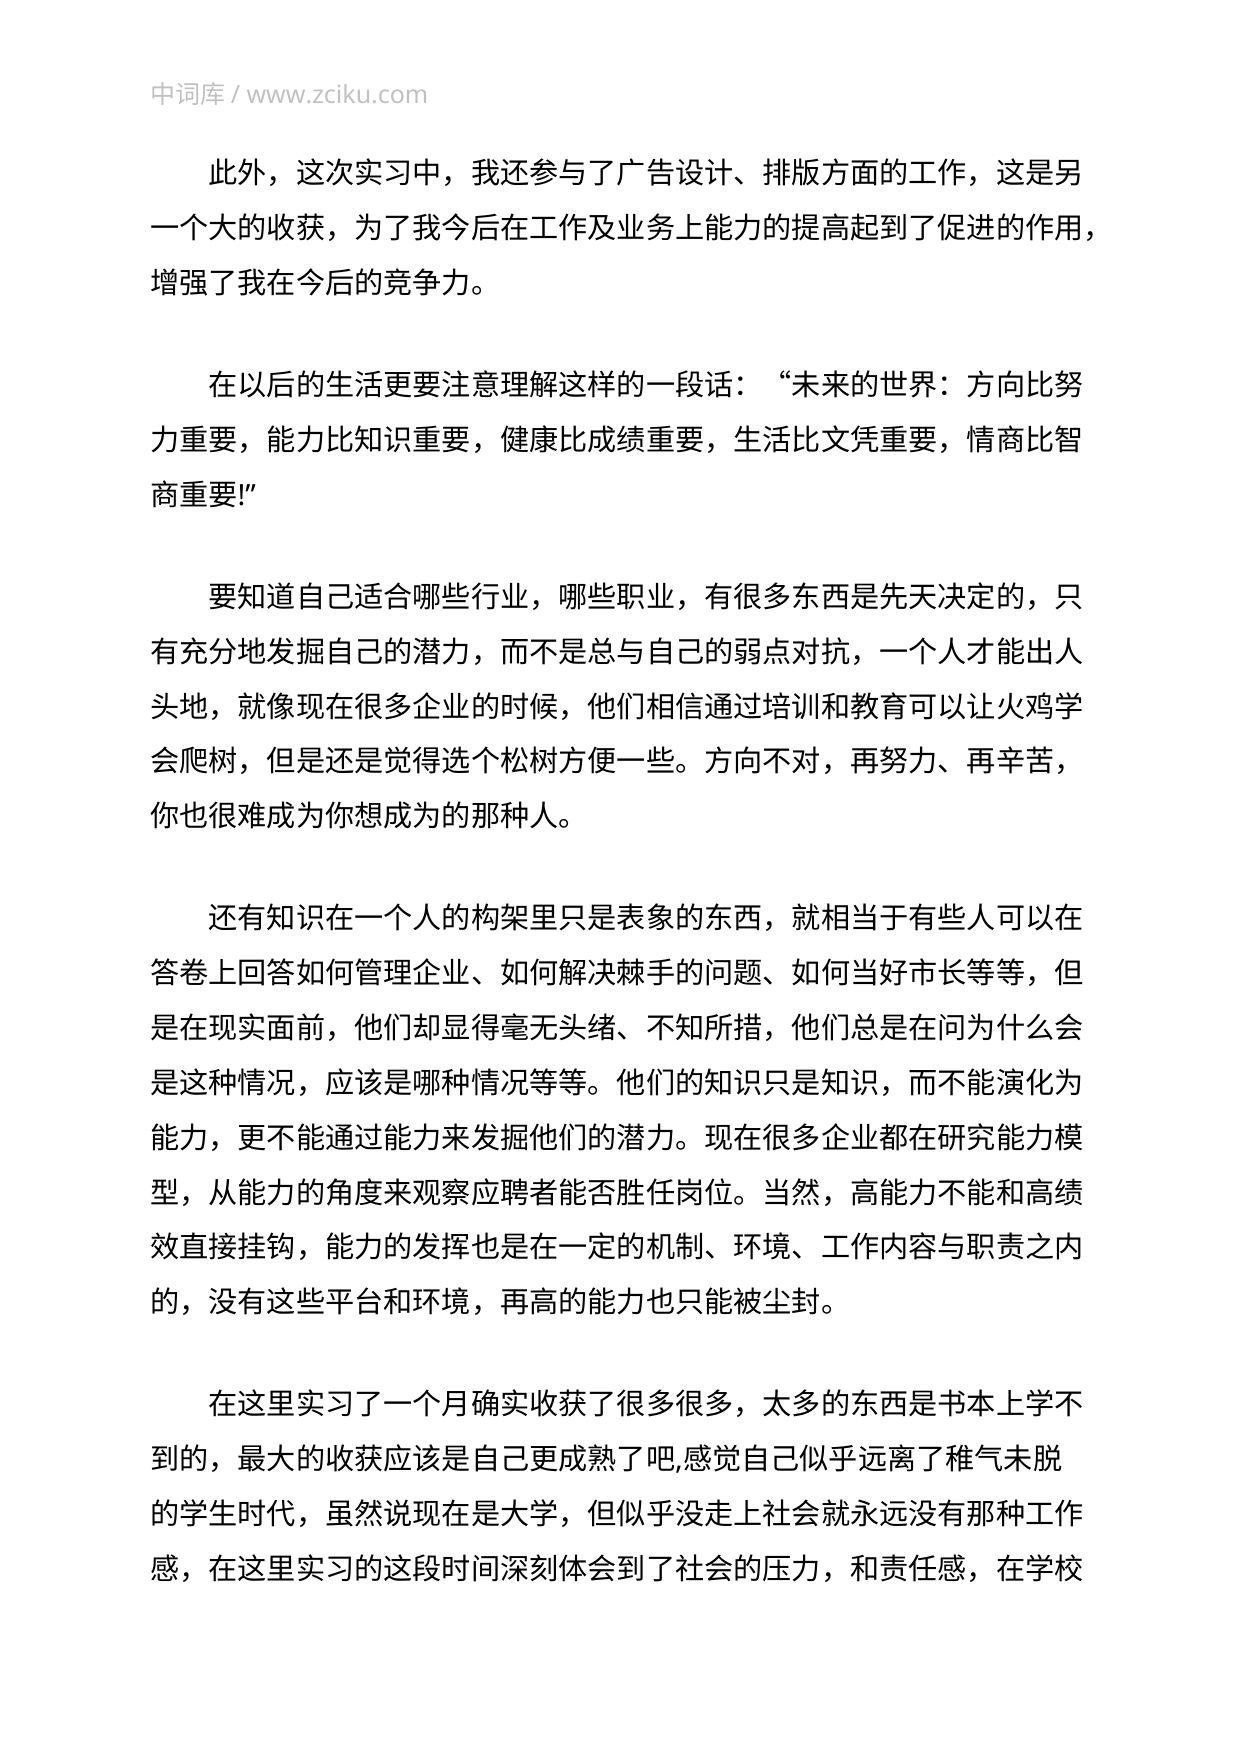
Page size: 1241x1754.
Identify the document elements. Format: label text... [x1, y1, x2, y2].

text 还有知识在一个人的构架里只是表象的东西，就相当于有些人可以在答卷上回答如何管理企业、如何解决棘手的问题、如何当好市长等等，但是在现实面前，他们却显得毫无头绪、不知所措，他们总是在问为什么会是这种情况，应该是哪种情况等等。他们的知识只是知识，而不能演化为能力，更不能通过能力来发掘他们的潜力。现在很多企业都在研究能力模型，从能力的角度来观察应聘者能否胜任岗位。当然，高能力不能和高绩效直接挂钩，能力的发挥也是在一定的机制、环境、工作内容与职责之内的，没有这些平台和环境，再高的能力也只能被尘封。 [150, 895, 1090, 1321]
text 此外，这次实习中，我还参与了广告设计、排版方面的工作，这是另一个大的收获，为了我今后在工作及业务上能力的提高起到了促进的作用，增强了我在今后的竞争力。 [150, 150, 1090, 302]
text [150, 1381, 1090, 1588]
text 在以后的生活更要注意理解这样的一段话：“未来的世界：方向比努力重要，能力比知识重要，健康比成绩重要，生活比文凭重要，情商比智商重要!” [150, 362, 1090, 514]
text 要知道自己适合哪些行业，哪些职业，有很多东西是先天决定的，只有充分地发掘自己的潜力，而不是总与自己的弱点对抗，一个人才能出人头地，就像现在很多企业的时候，他们相信通过培训和教育可以让火鸡学会爬树，但是还是觉得选个松树方便一些。方向不对，再努力、再辛苦，你也很难成为你想成为的那种人。 [150, 573, 1090, 835]
